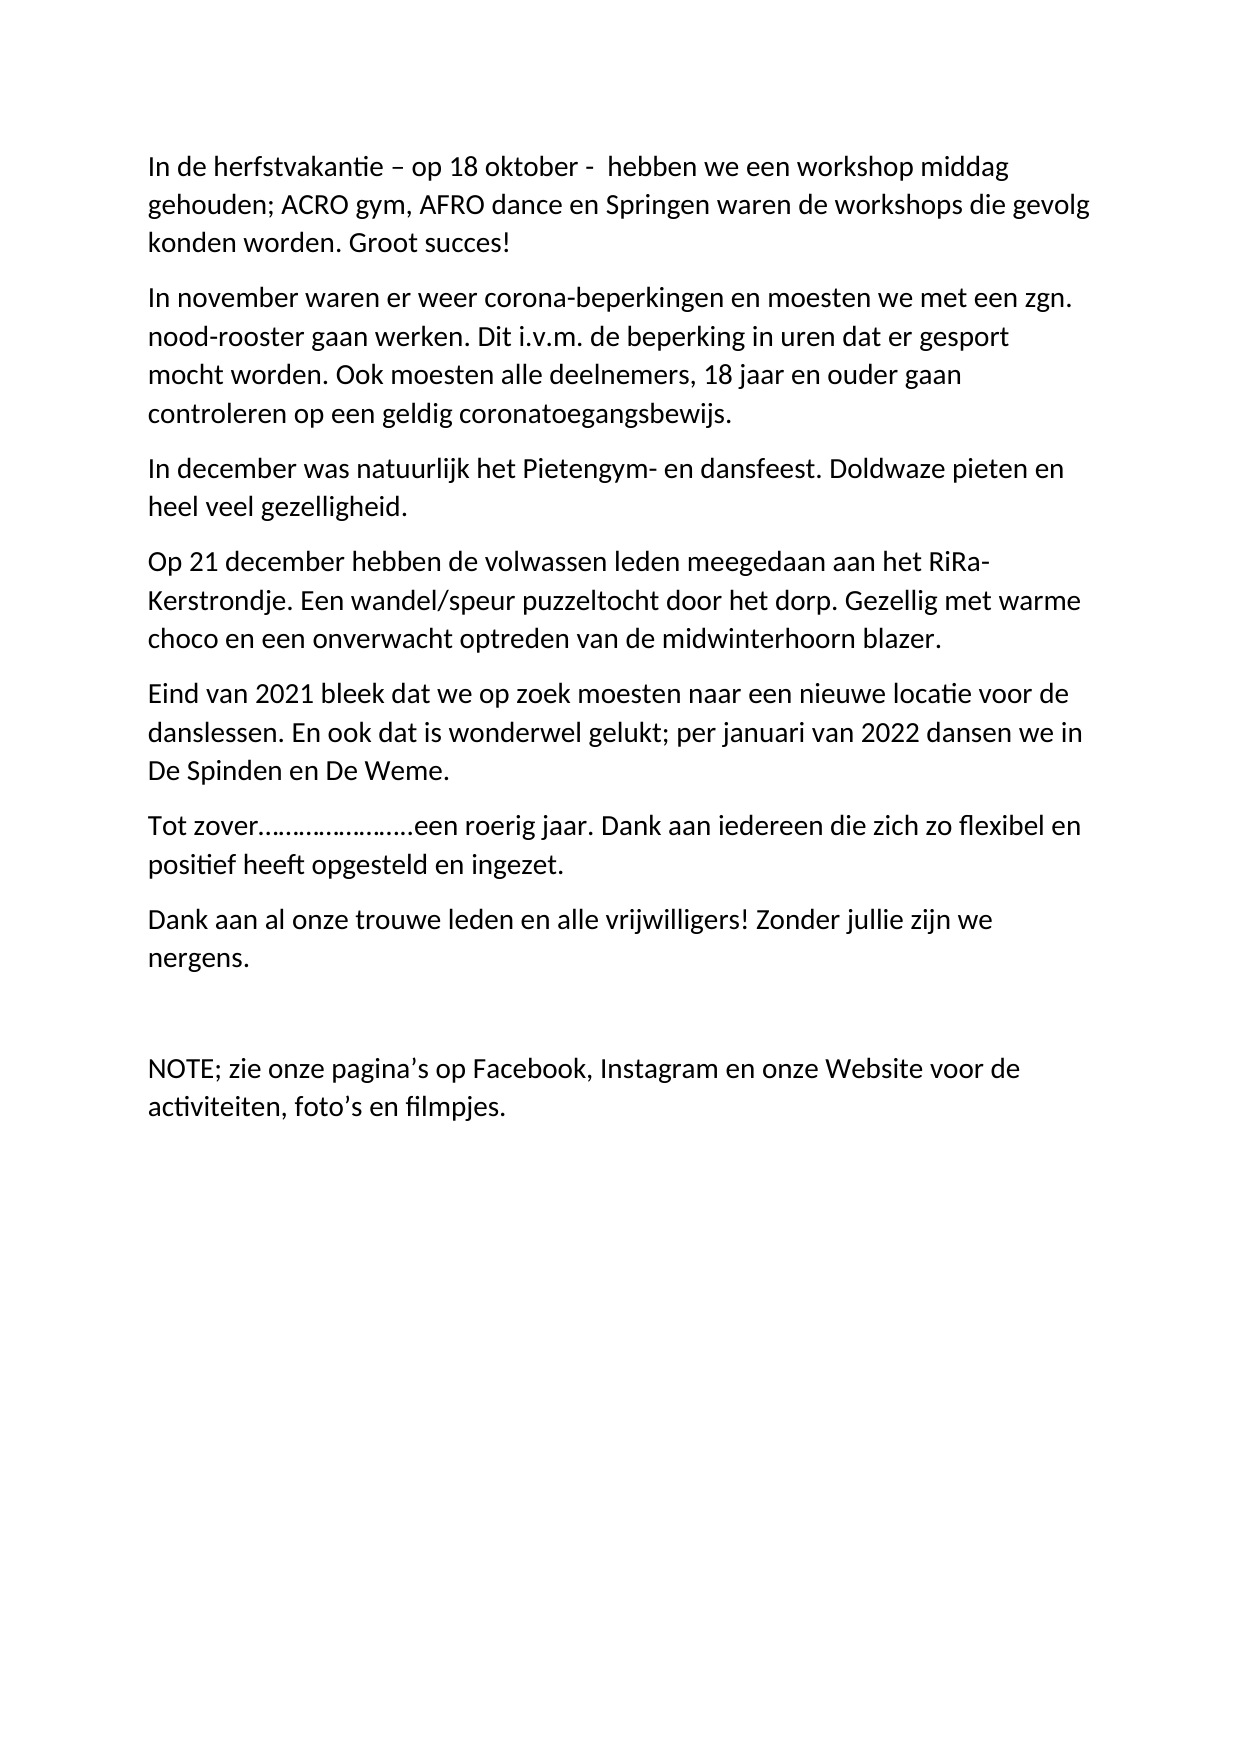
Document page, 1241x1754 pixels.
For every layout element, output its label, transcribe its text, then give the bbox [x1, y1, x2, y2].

text Dank aan al onze trouwe leden en alle vrijwilligers! Zonder jullie zijn we nergens. [148, 901, 1093, 975]
text Eind van 2021 bleek dat we op zoek moesten naar een nieuwe locatie voor de danslessen. En ook dat is wonderwel gelukt; per januari van 2022 dansen we in De Spinden en De Weme. [148, 676, 1093, 788]
text In november waren er weer corona-beperkingen en moesten we met een zgn. nood-rooster gaan werken. Dit i.v.m. de beperking in uren dat er gesport mocht worden. Ook moesten alle deelnemers, 18 jaar en ouder gaan controleren op een geldig coronatoegangsbewijs. [148, 279, 1093, 431]
text In december was natuurlijk het Pietengym- en dansfeest. Doldwaze pieten en heel veel gezelligheid. [148, 450, 1093, 524]
text Tot zover…………………..een roerig jaar. Dank aan iedereen die zich zo flexibel en positief heeft opgesteld en ingezet. [148, 807, 1093, 882]
text NOTE; zie onze pagina’s op Facebook, Instagram en onze Website voor de activiteiten, foto’s en filmpjes. [148, 1050, 1093, 1124]
text In de herfstvakantie – op 18 oktober - hebben we een workshop middag gehouden; ACRO gym, AFRO dance en Springen waren de workshops die gevolg konden worden. Groot succes! [148, 148, 1093, 260]
text Op 21 december hebben de volwassen leden meegedaan aan het RiRa-Kerstrondje. Een wandel/speur puzzeltocht door het dorp. Gezellig met warme choco en een onverwacht optreden van de midwinterhoorn blazer. [148, 543, 1093, 656]
